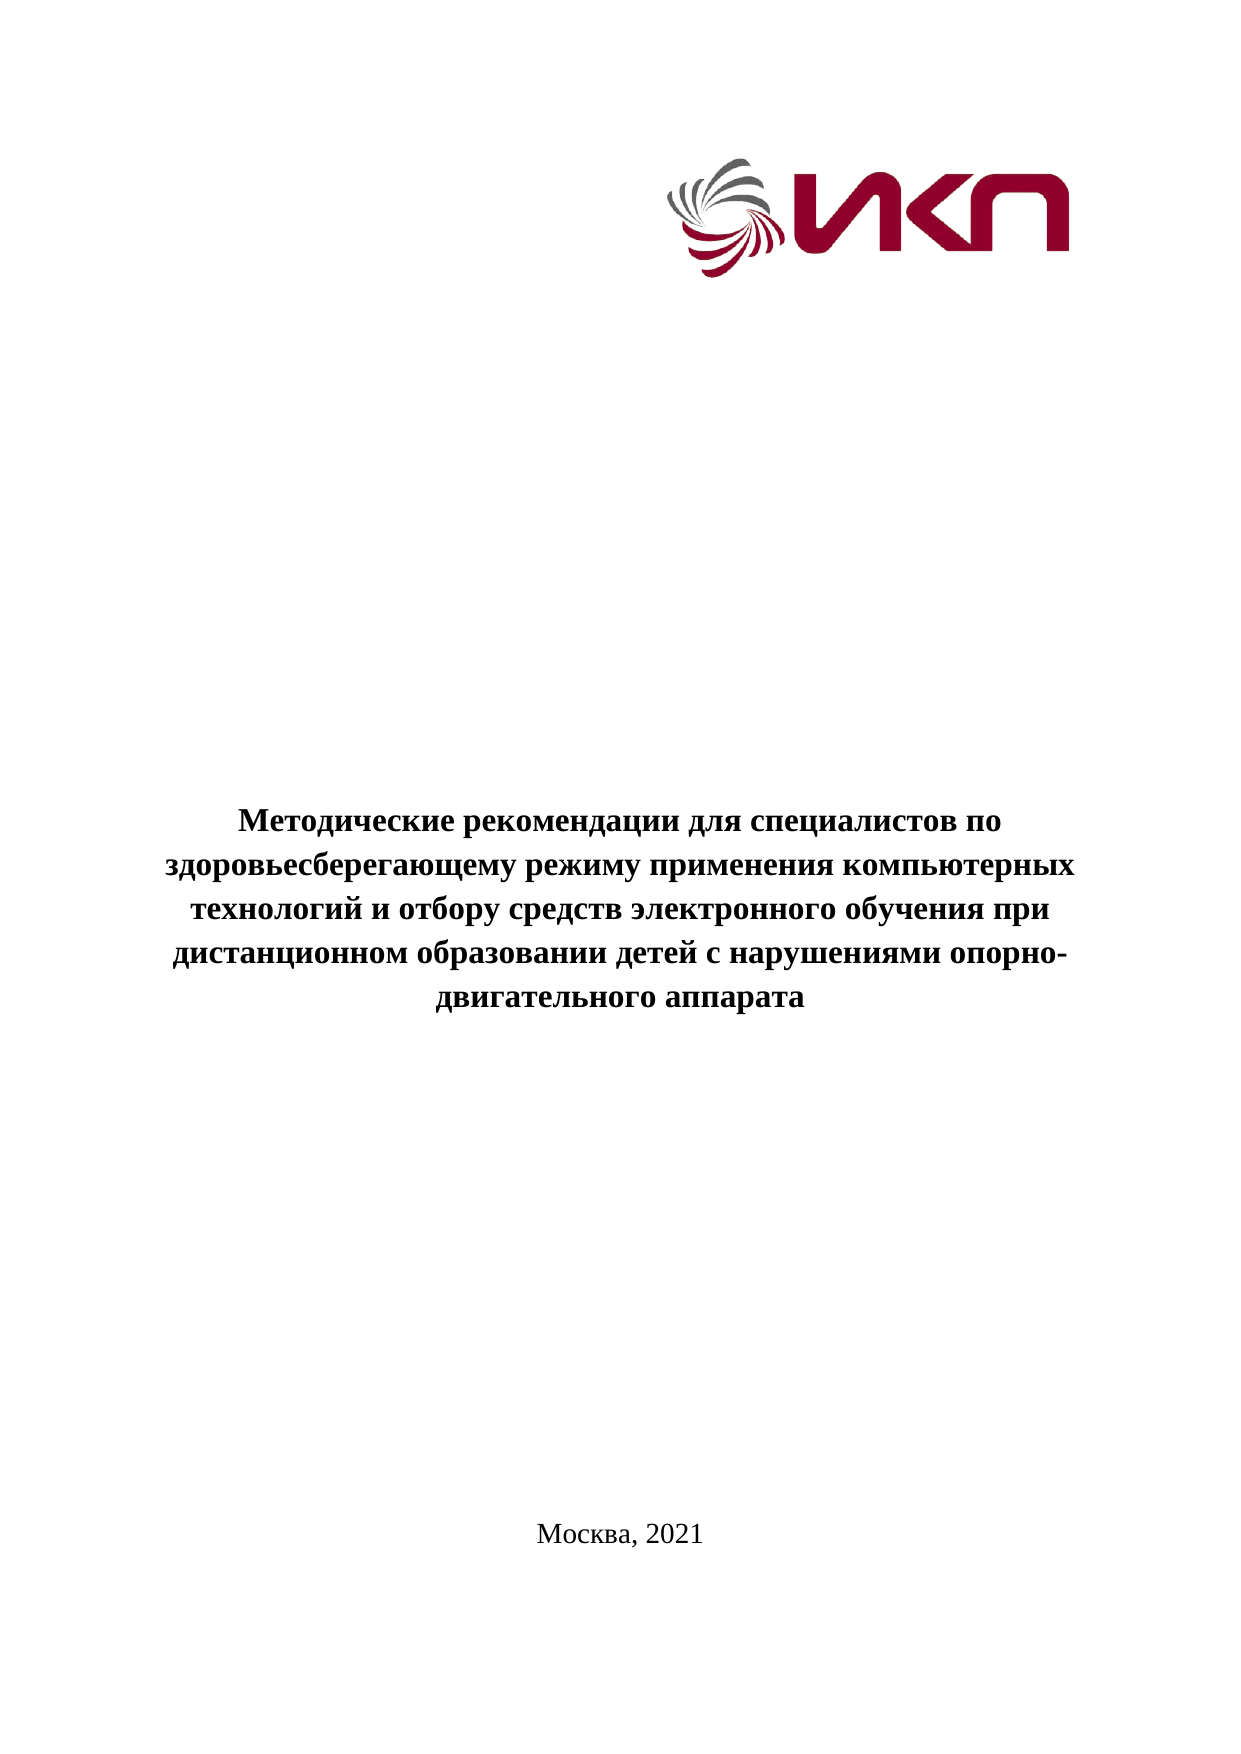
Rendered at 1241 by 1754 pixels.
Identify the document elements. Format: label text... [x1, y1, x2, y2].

text Москва, 2021 [150, 1516, 1090, 1550]
text Методические рекомендации для специалистов по здоровьесберегающему режиму применения компьютерных технологий и отбору средств электронного обучения при дистанционном образовании детей с нарушениями опорно-двигательного аппарата [150, 800, 1090, 1015]
picture [660, 150, 1091, 283]
